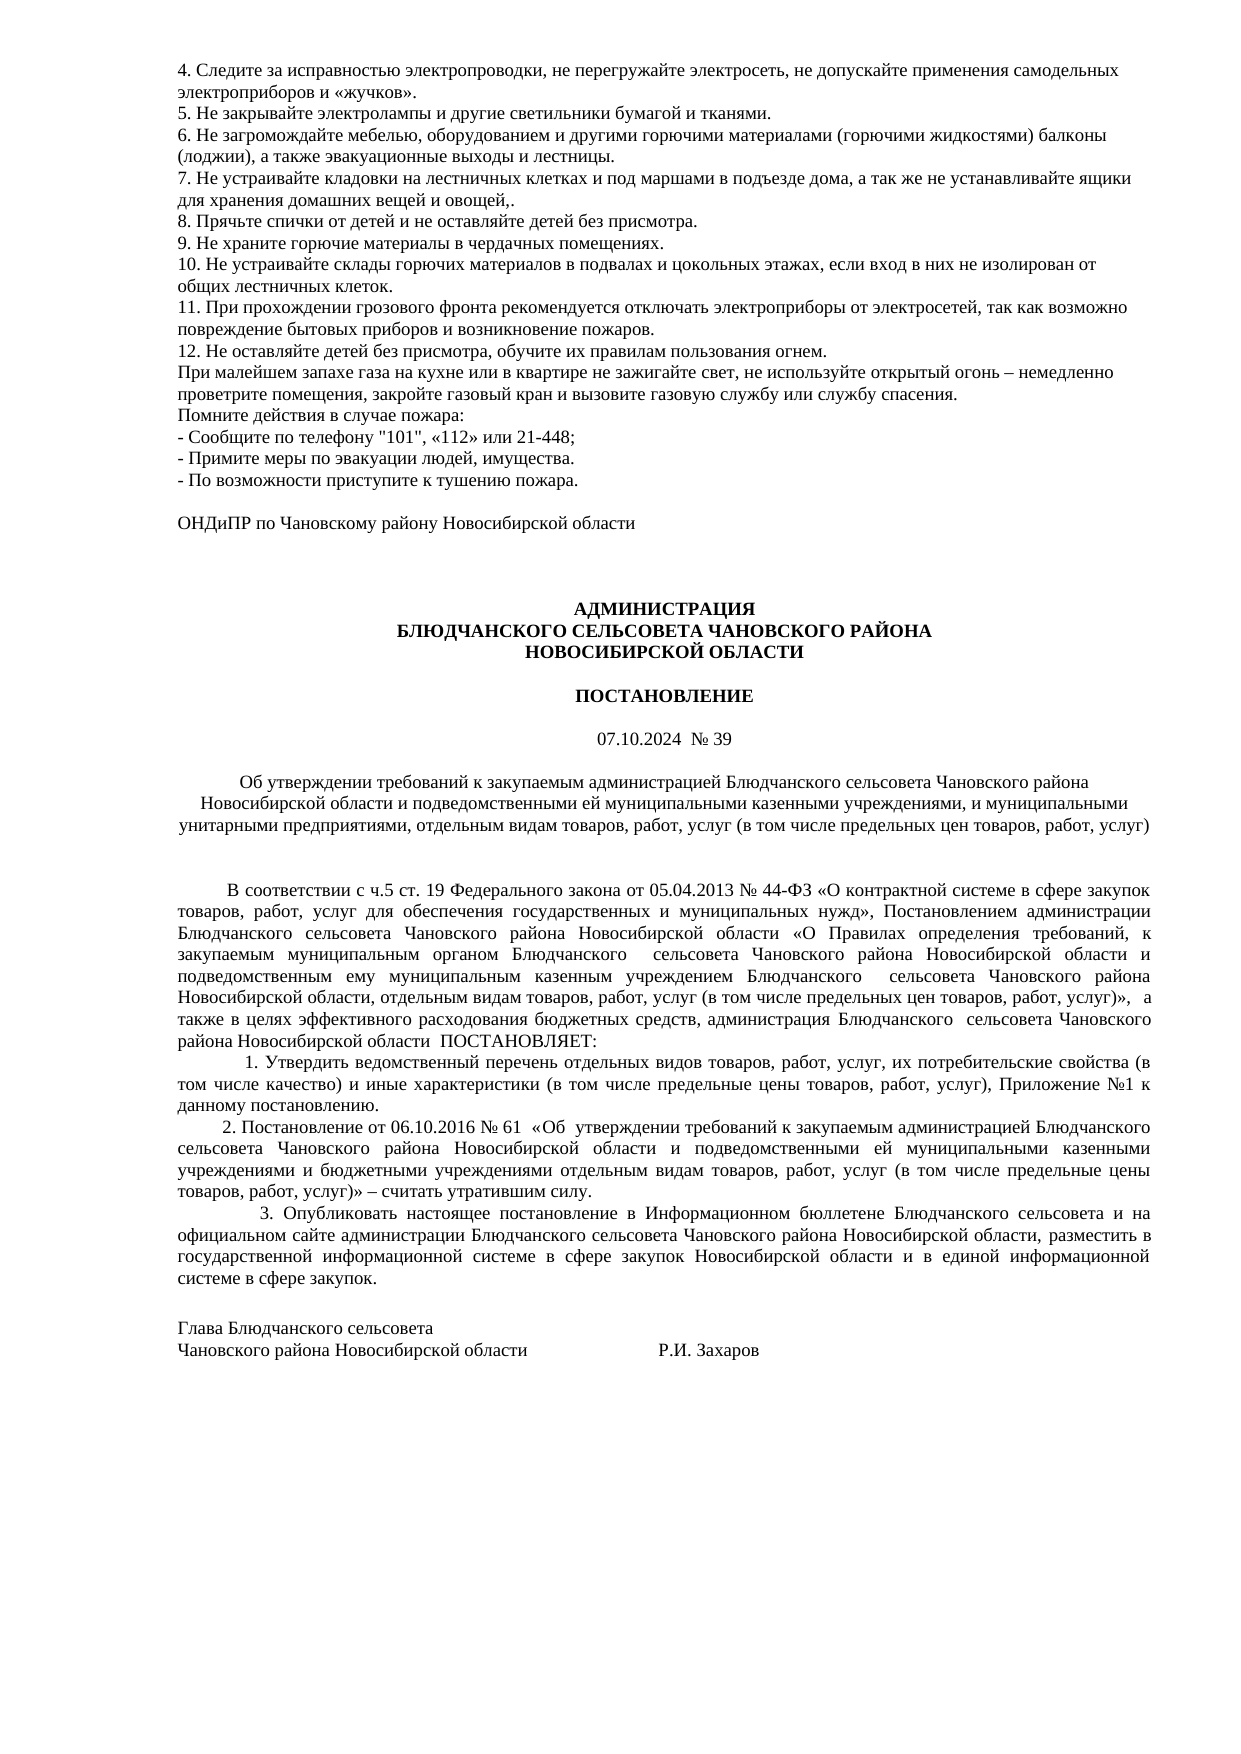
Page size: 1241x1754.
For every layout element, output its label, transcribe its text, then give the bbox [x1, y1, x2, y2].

text ПОСТАНОВЛЕНИЕ [177, 684, 1152, 706]
text 1. Утвердить ведомственный перечень отдельных видов товаров, работ, услуг, их потребительские свойства (в том числе качество) и иные характеристики (в том числе предельные цены товаров, работ, услуг), Приложение №1 к данному постановлению. [177, 1051, 1152, 1116]
text БЛЮДЧАНСКОГО СЕЛЬСОВЕТА ЧАНОВСКОГО РАЙОНА [177, 620, 1152, 641]
text Об утверждении требований к закупаемым администрацией Блюдчанского сельсовета Чановского района Новосибирской области и подведомственными ей муниципальными казенными учреждениями, и муниципальными унитарными предприятиями, отдельным видам товаров, работ, услуг (в том числе предельных цен товаров, работ, услуг) [177, 771, 1152, 835]
text 07.10.2024 № 39 [177, 728, 1152, 749]
text 3. Опубликовать настоящее постановление в Информационном бюллетене Блюдчанского сельсовета и на официальном сайте администрации Блюдчанского сельсовета Чановского района Новосибирской области, разместить в государственной информационной системе в сфере закупок Новосибирской области и в единой информационной системе в сфере закупок. [177, 1202, 1152, 1288]
text 2. Постановление от 06.10.2016 № 61 «Об утверждении требований к закупаемым администрацией Блюдчанского сельсовета Чановского района Новосибирской области и подведомственными ей муниципальными казенными учреждениями и бюджетными учреждениями отдельным видам товаров, работ, услуг (в том числе предельные цены товаров, работ, услуг)» – считать утратившим силу. [177, 1116, 1152, 1202]
text НОВОСИБИРСКОЙ ОБЛАСТИ [177, 641, 1152, 663]
text В соответствии с ч.5 ст. 19 Федерального закона от 05.04.2013 № 44-ФЗ «О контрактной системе в сфере закупок товаров, работ, услуг для обеспечения государственных и муниципальных нужд», Постановлением администрации Блюдчанского сельсовета Чановского района Новосибирской области «О Правилах определения требований, к закупаемым муниципальным органом Блюдчанского сельсовета Чановского района Новосибирской области и подведомственным ему муниципальным казенным учреждением Блюдчанского сельсовета Чановского района Новосибирской области, отдельным видам товаров, работ, услуг (в том числе предельных цен товаров, работ, услуг)», а также в целях эффективного расходования бюджетных средств, администрация Блюдчанского сельсовета Чановского района Новосибирской области ПОСТАНОВЛЯЕТ: [177, 878, 1152, 1051]
text АДМИНИСТРАЦИЯ [177, 598, 1152, 620]
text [177, 59, 1152, 533]
text Чановского района Новосибирской области Р.И. Захаров [177, 1338, 1152, 1360]
text Глава Блюдчанского сельсовета [177, 1317, 1152, 1338]
